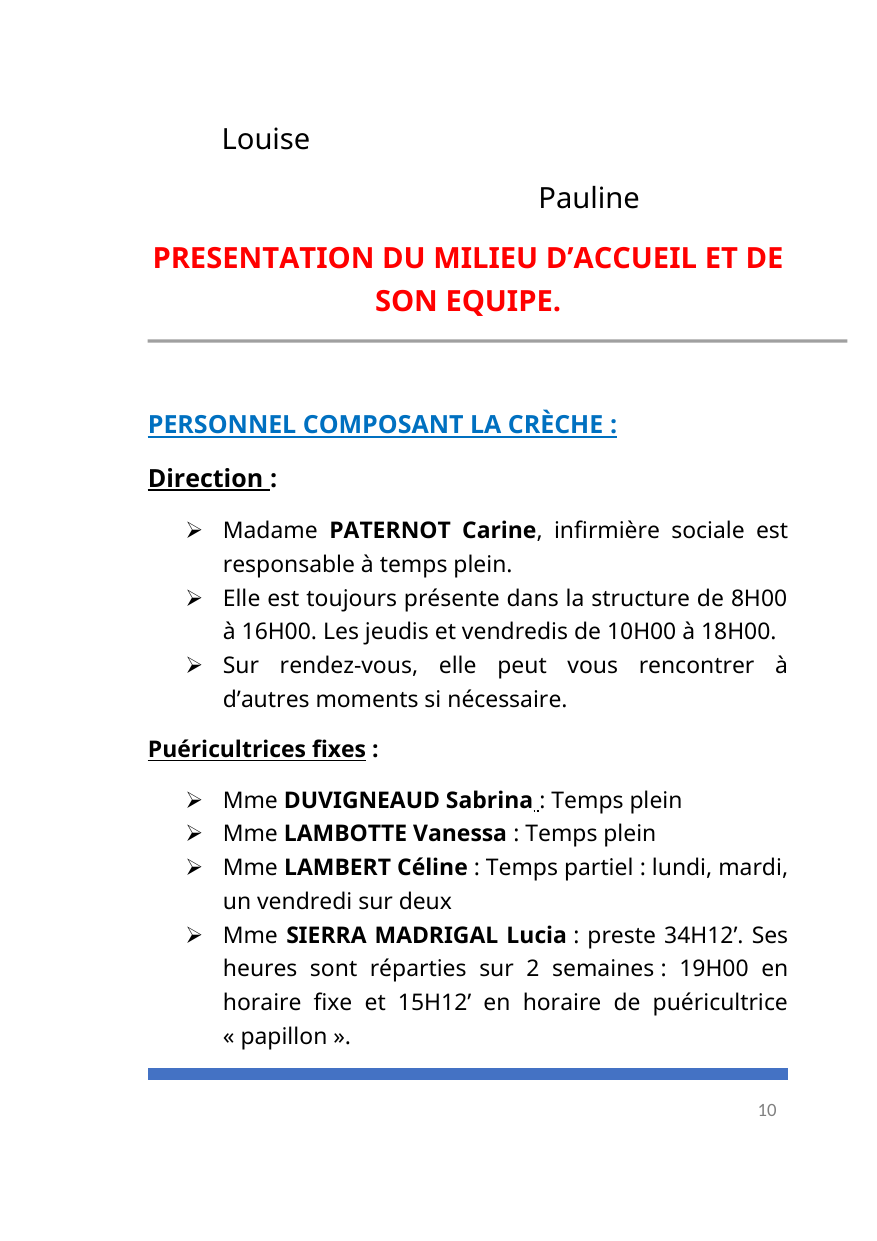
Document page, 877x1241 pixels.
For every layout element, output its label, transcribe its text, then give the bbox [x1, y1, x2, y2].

text Pauline [148, 178, 788, 217]
list Mme SIERRA MADRIGAL Lucia : preste 34H12’. Ses heures sont réparties sur 2 semaines : 19H00 en horaire fixe et 15H12’ en horaire de puéricultrice « papillon ». [185, 918, 788, 1051]
list Mme LAMBERT Céline : Temps partiel : lundi, mardi, un vendredi sur deux [185, 851, 788, 916]
list Mme DUVIGNEAUD Sabrina : Temps plein [185, 783, 788, 815]
text PERSONNEL COMPOSANT LA CRÈCHE : [148, 407, 788, 441]
text Direction : [148, 461, 788, 494]
text PRESENTATION DU MILIEU D’ACCUEIL ET DE SON EQUIPE. [148, 237, 788, 319]
text Louise [221, 118, 788, 158]
text Puéricultrices fixes : [148, 733, 788, 764]
list Sur rendez-vous, elle peut vous rencontrer à d’autres moments si nécessaire. [185, 649, 788, 714]
list Madame PATERNOT Carine, infirmière sociale est responsable à temps plein. [185, 514, 788, 579]
list Mme LAMBOTTE Vanessa : Temps plein [185, 817, 788, 848]
list Elle est toujours présente dans la structure de 8H00 à 16H00. Les jeudis et vendredis de 10H00 à 18H00. [185, 581, 788, 646]
